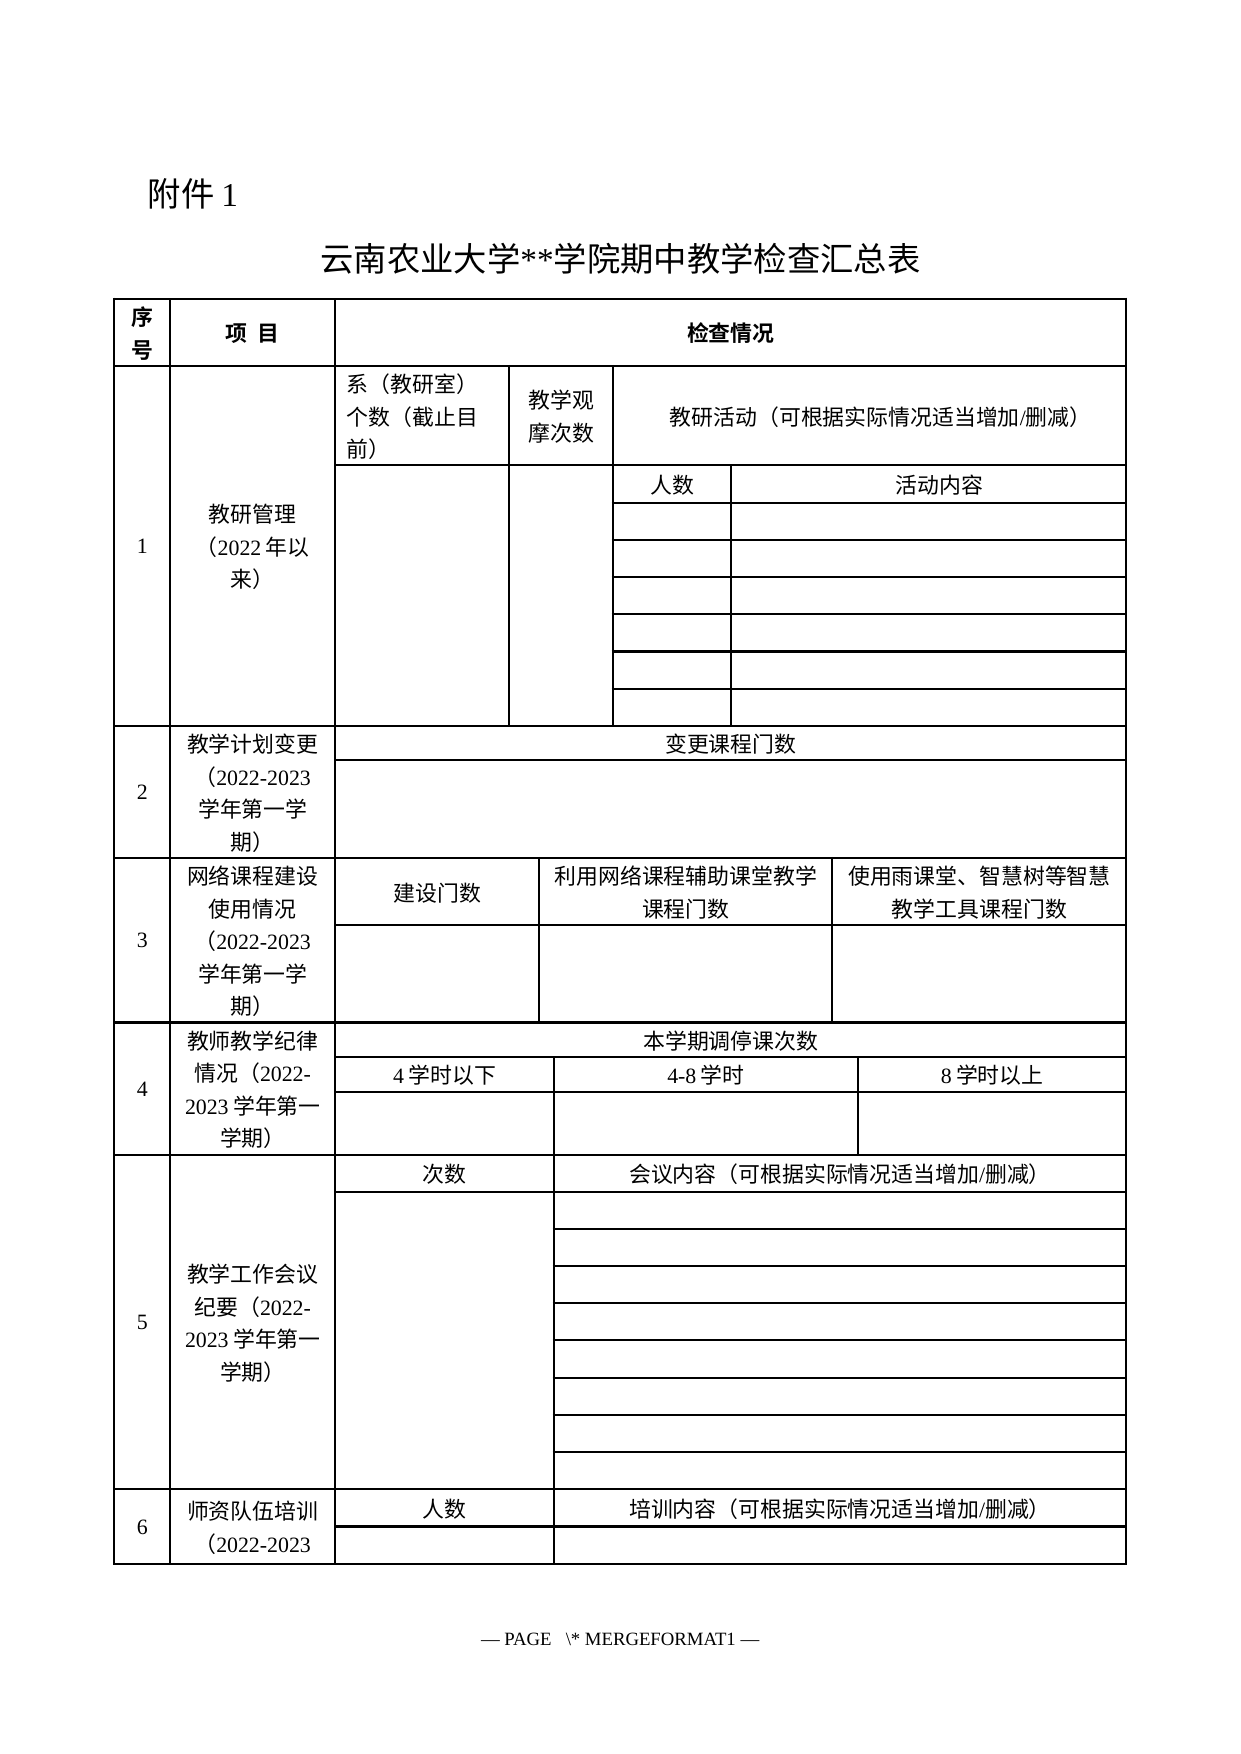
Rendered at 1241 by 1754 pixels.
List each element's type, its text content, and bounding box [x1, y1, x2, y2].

table_cell 3 [115, 859, 169, 1021]
table_cell 使用雨课堂、智慧树等智慧教学工具课程门数 [833, 859, 1125, 924]
table_cell 1 [115, 367, 169, 725]
table_cell [732, 541, 1125, 576]
table_cell 6 [115, 1490, 169, 1562]
table_cell [555, 1304, 1125, 1339]
table_cell 建设门数 [336, 859, 538, 924]
table_cell [614, 690, 730, 725]
table_cell 教学计划变更 （2022-2023学年第一学期） [171, 727, 334, 857]
table_cell 师资队伍培训 （2022-2023学年第一学期） [171, 1490, 334, 1562]
table_cell [336, 761, 1125, 857]
table_cell [614, 615, 730, 650]
table_cell [555, 1416, 1125, 1451]
table_cell [336, 1528, 553, 1562]
table_cell [555, 1379, 1125, 1414]
table_cell 网络课程建设使用情况 （2022-2023学年第一学期） [171, 859, 334, 1021]
table_header 序号 [115, 300, 169, 365]
table_cell 5 [115, 1156, 169, 1488]
table_cell [336, 926, 538, 1021]
table_cell 会议内容（可根据实际情况适当增加/删减） [555, 1156, 1125, 1191]
table_cell [555, 1341, 1125, 1377]
table_header 项 目 [171, 300, 334, 365]
table_cell [732, 504, 1125, 539]
text 附件1 [148, 165, 1092, 217]
table_cell 8学时以上 [859, 1058, 1125, 1091]
table_cell [555, 1093, 857, 1153]
table_cell 教学工作会议纪要（2022-2023学年第一学期） [171, 1156, 334, 1488]
table_cell 教研管理 （2022年以来） [171, 367, 334, 725]
table_cell 2 [115, 727, 169, 857]
table_cell [510, 466, 612, 725]
table_cell [540, 926, 831, 1021]
table_header 检查情况 [336, 300, 1125, 365]
table_cell 人数 [336, 1490, 553, 1525]
table_cell [614, 541, 730, 576]
table_cell [833, 926, 1125, 1021]
table_cell [555, 1230, 1125, 1265]
table_cell [555, 1453, 1125, 1488]
table_cell [336, 1193, 553, 1488]
table_cell [732, 653, 1125, 687]
table_cell 4-8学时 [555, 1058, 857, 1091]
table_cell [859, 1093, 1125, 1153]
table_cell [336, 466, 508, 725]
table_cell [732, 578, 1125, 613]
table_cell 人数 [614, 466, 730, 502]
table_cell 4学时以下 [336, 1058, 553, 1091]
table_cell 教研活动（可根据实际情况适当增加/删减） [614, 367, 1125, 464]
table_cell [555, 1193, 1125, 1228]
table_cell [555, 1267, 1125, 1302]
table_cell [732, 690, 1125, 725]
table_cell [614, 504, 730, 539]
table_cell [614, 578, 730, 613]
table_cell [732, 615, 1125, 650]
table_cell 利用网络课程辅助课堂教学课程门数 [540, 859, 831, 924]
table_cell [614, 653, 730, 687]
table_cell 教师教学纪律情况（2022-2023学年第一学期） [171, 1024, 334, 1153]
text 云南农业大学**学院期中教学检查汇总表 [148, 233, 1092, 281]
table_cell 系（教研室）个数（截止目前） [336, 367, 508, 464]
table_cell 活动内容 [732, 466, 1125, 502]
table_cell 变更课程门数 [336, 727, 1125, 759]
table_cell 教学观摩次数 [510, 367, 612, 464]
table_cell 4 [115, 1024, 169, 1153]
table_cell [555, 1528, 1125, 1562]
table_cell [336, 1093, 553, 1153]
table_cell 本学期调停课次数 [336, 1024, 1125, 1056]
table_cell 次数 [336, 1156, 553, 1191]
table_cell 培训内容（可根据实际情况适当增加/删减） [555, 1490, 1125, 1525]
